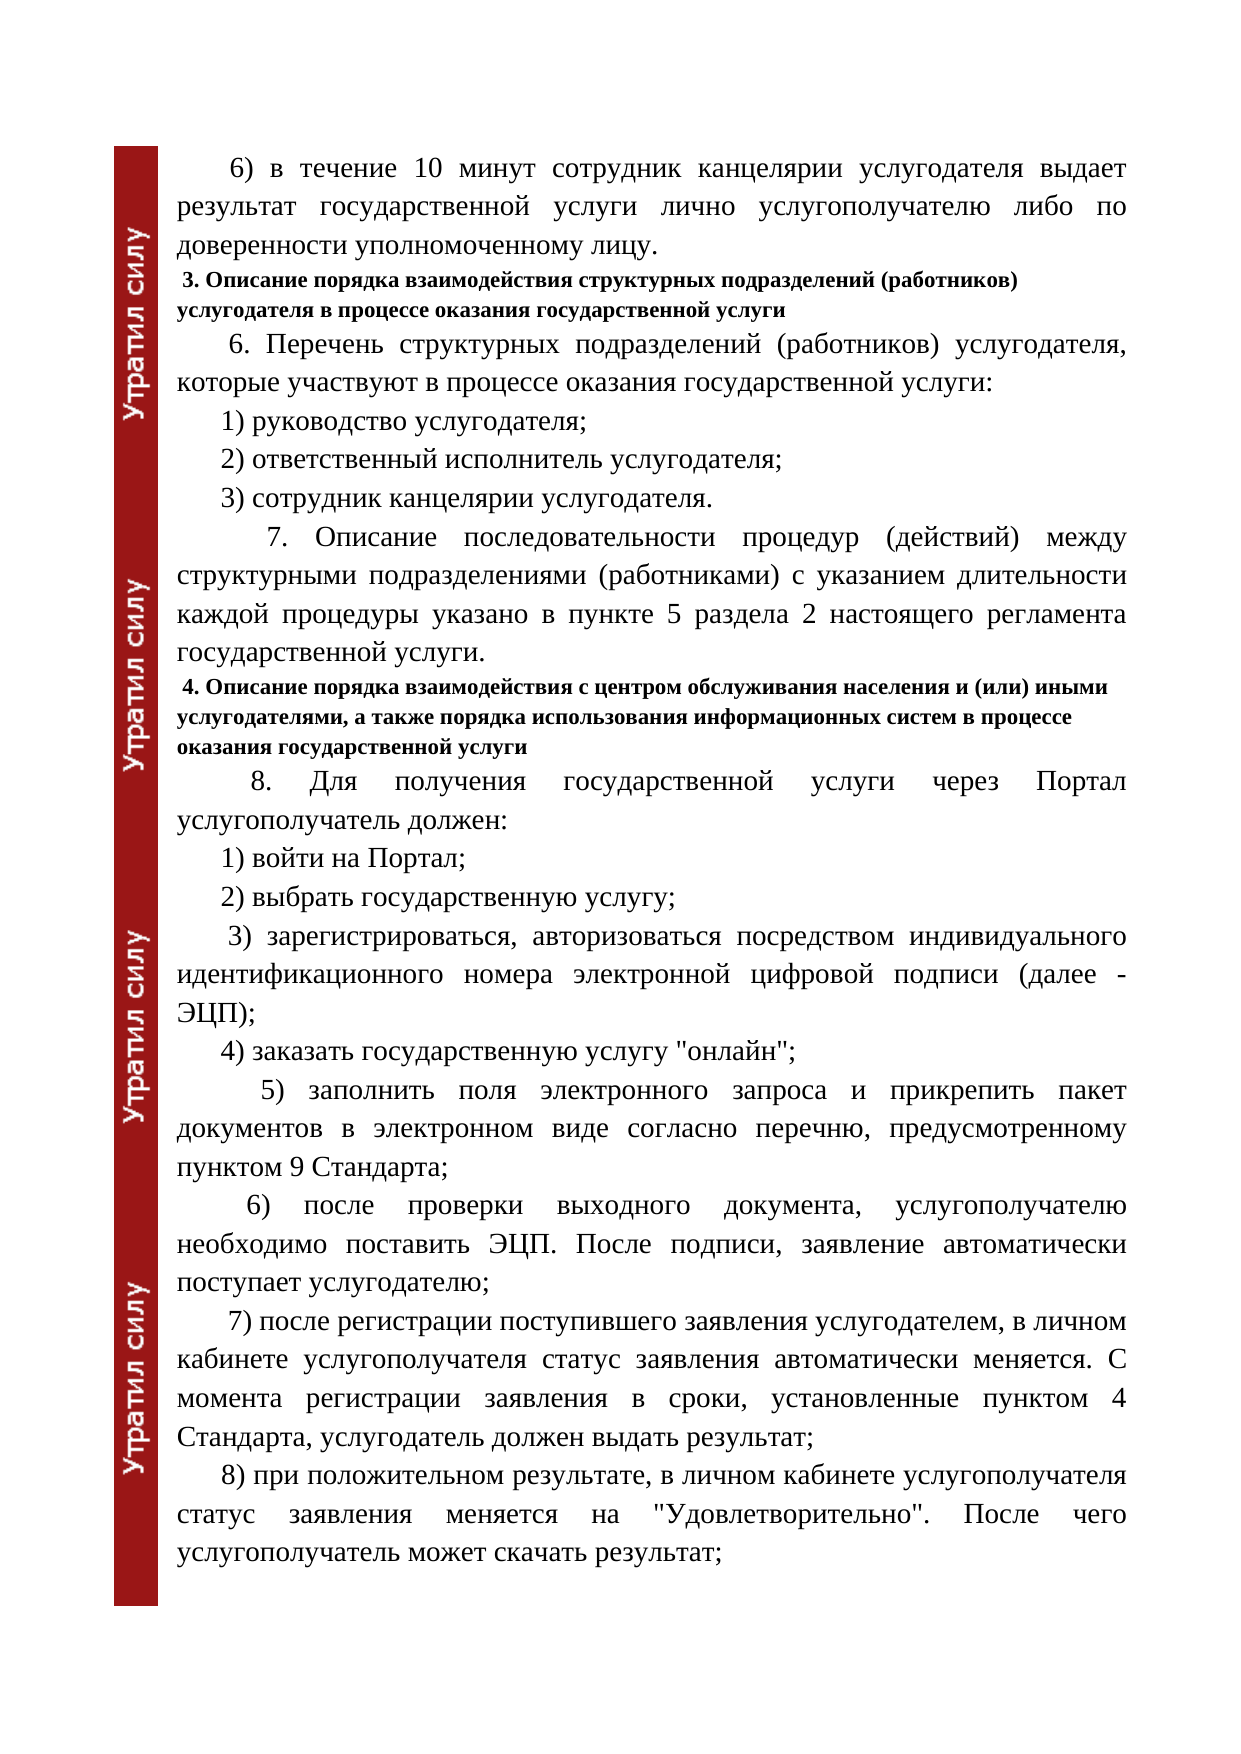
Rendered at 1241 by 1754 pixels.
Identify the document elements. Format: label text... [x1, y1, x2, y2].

text 8. Для получения государственной услуги через Портал услугополучатель должен: [112, 763, 1128, 836]
text 8) при положительном результате, в личном кабинете услугополучателя статус заявления меняется на "Удовлетворительно". После чего услугополучатель может скачать результат; [112, 1457, 1128, 1568]
text 3. Описание порядка взаимодействия структурных подразделений (работников) услугодателя в процессе оказания государственной услуги [112, 266, 1128, 322]
text 3) зарегистрироваться, авторизоваться посредством индивидуального идентификационного номера электронной цифровой подписи (далее - ЭЦП); [112, 918, 1128, 1028]
picture [114, 261, 158, 266]
text 1) войти на Портал; [112, 841, 1128, 874]
picture [114, 146, 158, 150]
picture [114, 1028, 158, 1033]
picture [114, 1182, 158, 1187]
picture [114, 1298, 158, 1303]
text 1) руководство услугодателя; [112, 403, 1128, 437]
picture [114, 1067, 158, 1072]
picture [114, 398, 158, 403]
picture [114, 836, 158, 841]
text 3) сотрудник канцелярии услугодателя. [112, 480, 1128, 514]
picture [114, 322, 158, 326]
text 6) в течение 10 минут сотрудник канцелярии услугодателя выдает результат государственной услуги лично услугополучателю либо по доверенности уполномоченному лицу. [112, 150, 1128, 261]
picture [114, 514, 158, 519]
picture [114, 668, 158, 673]
picture [114, 437, 158, 442]
picture [114, 874, 158, 879]
picture [114, 1568, 158, 1606]
text 7. Описание последовательности процедур (действий) между структурными подразделениями (работниками) с указанием длительности каждой процедуры указано в пункте 5 раздела 2 настоящего регламента государственной услуги. [112, 519, 1128, 668]
picture [114, 475, 158, 480]
text 4. Описание порядка взаимодействия с центром обслуживания населения и (или) иными услугодателями, а также порядка использования информационных систем в процессе оказания государственной услуги [112, 673, 1128, 760]
text 7) после регистрации поступившего заявления услугодателем, в личном кабинете услугополучателя статус заявления автоматически меняется. С момента регистрации заявления в сроки, установленные пунктом 4 Стандарта, услугодатель должен выдать результат; [112, 1303, 1128, 1452]
text 5) заполнить поля электронного запроса и прикрепить пакет документов в электронном виде согласно перечню, предусмотренному пунктом 9 Стандарта; [112, 1072, 1128, 1182]
picture [114, 1452, 158, 1457]
picture [114, 913, 158, 918]
text 6. Перечень структурных подразделений (работников) услугодателя, которые участвуют в процессе оказания государственной услуги: [112, 326, 1128, 398]
text 4) заказать государственную услугу "онлайн"; [112, 1033, 1128, 1067]
text 6) после проверки выходного документа, услугополучателю необходимо поставить ЭЦП. После подписи, заявление автоматически поступает услугодателю; [112, 1187, 1128, 1298]
text 2) ответственный исполнитель услугодателя; [112, 442, 1128, 475]
text 2) выбрать государственную услугу; [112, 879, 1128, 913]
